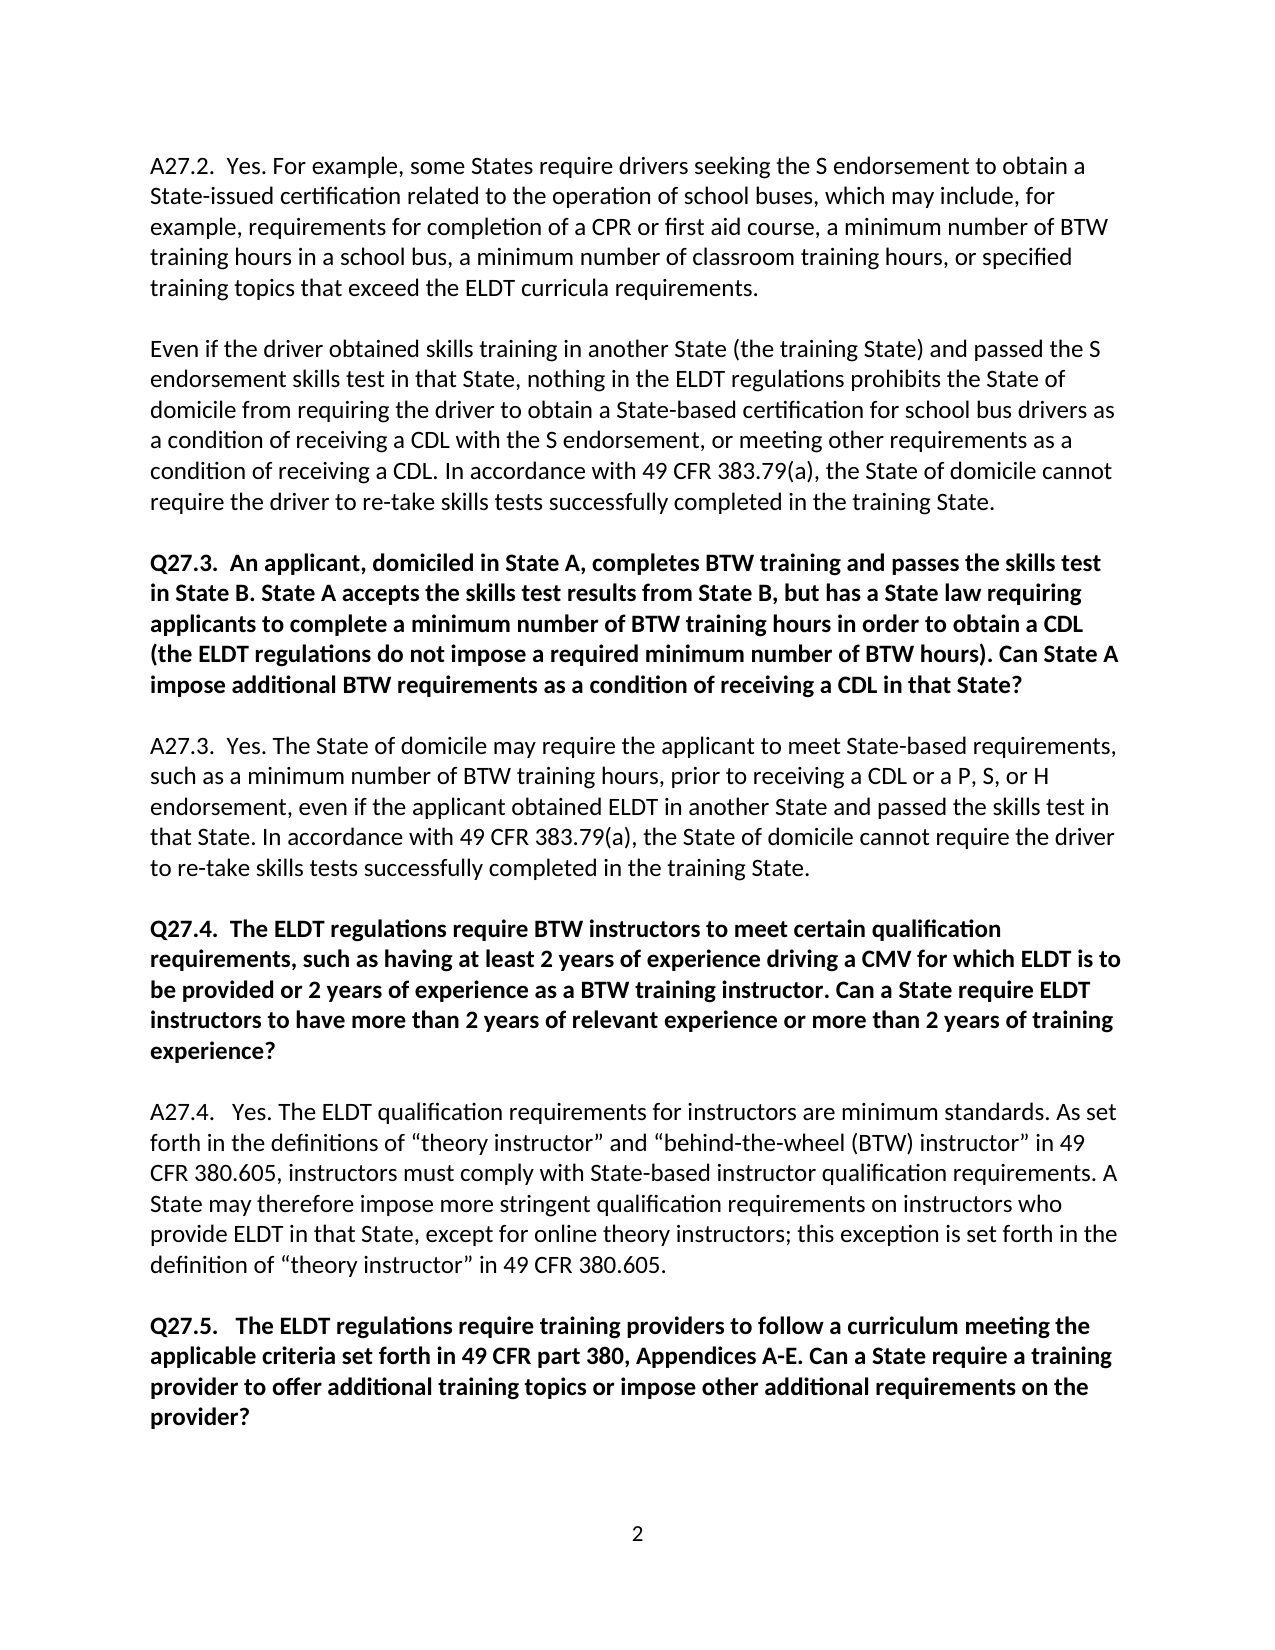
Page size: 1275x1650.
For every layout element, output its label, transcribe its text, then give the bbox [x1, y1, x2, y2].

text Q27.4. The ELDT regulations require BTW instructors to meet certain qualification requirements, such as having at least 2 years of experience driving a CMV for which ELDT is to be provided or 2 years of experience as a BTW training instructor. Can a State require ELDT instructors to have more than 2 years of relevant experience or more than 2 years of training experience? [150, 913, 1125, 1066]
text A27.2. Yes. For example, some States require drivers seeking the S endorsement to obtain a State-issued certification related to the operation of school buses, which may include, for example, requirements for completion of a CPR or first aid course, a minimum number of BTW training hours in a school bus, a minimum number of classroom training hours, or specified training topics that exceed the ELDT curricula requirements. [150, 150, 1125, 303]
text A27.3. Yes. The State of domicile may require the applicant to meet State-based requirements, such as a minimum number of BTW training hours, prior to receiving a CDL or a P, S, or H endorsement, even if the applicant obtained ELDT in another State and passed the skills test in that State. In accordance with 49 CFR 383.79(a), the State of domicile cannot require the driver to re-take skills tests successfully completed in the training State. [150, 730, 1125, 882]
text Even if the driver obtained skills training in another State (the training State) and passed the S endorsement skills test in that State, nothing in the ELDT regulations prohibits the State of domicile from requiring the driver to obtain a State-based certification for school bus drivers as a condition of receiving a CDL with the S endorsement, or meeting other requirements as a condition of receiving a CDL. In accordance with 49 CFR 383.79(a), the State of domicile cannot require the driver to re-take skills tests successfully completed in the training State. [150, 333, 1125, 516]
text Q27.5. The ELDT regulations require training providers to follow a curriculum meeting the applicable criteria set forth in 49 CFR part 380, Appendices A-E. Can a State require a training provider to offer additional training topics or impose other additional requirements on the provider? [150, 1310, 1125, 1432]
text A27.4. Yes. The ELDT qualification requirements for instructors are minimum standards. As set forth in the definitions of “theory instructor” and “behind-the-wheel (BTW) instructor” in 49 CFR 380.605, instructors must comply with State-based instructor qualification requirements. A State may therefore impose more stringent qualification requirements on instructors who provide ELDT in that State, except for online theory instructors; this exception is set forth in the definition of “theory instructor” in 49 CFR 380.605. [150, 1096, 1125, 1279]
text Q27.3. An applicant, domiciled in State A, completes BTW training and passes the skills test in State B. State A accepts the skills test results from State B, but has a State law requiring applicants to complete a minimum number of BTW training hours in order to obtain a CDL (the ELDT regulations do not impose a required minimum number of BTW hours). Can State A impose additional BTW requirements as a condition of receiving a CDL in that State? [150, 547, 1125, 699]
